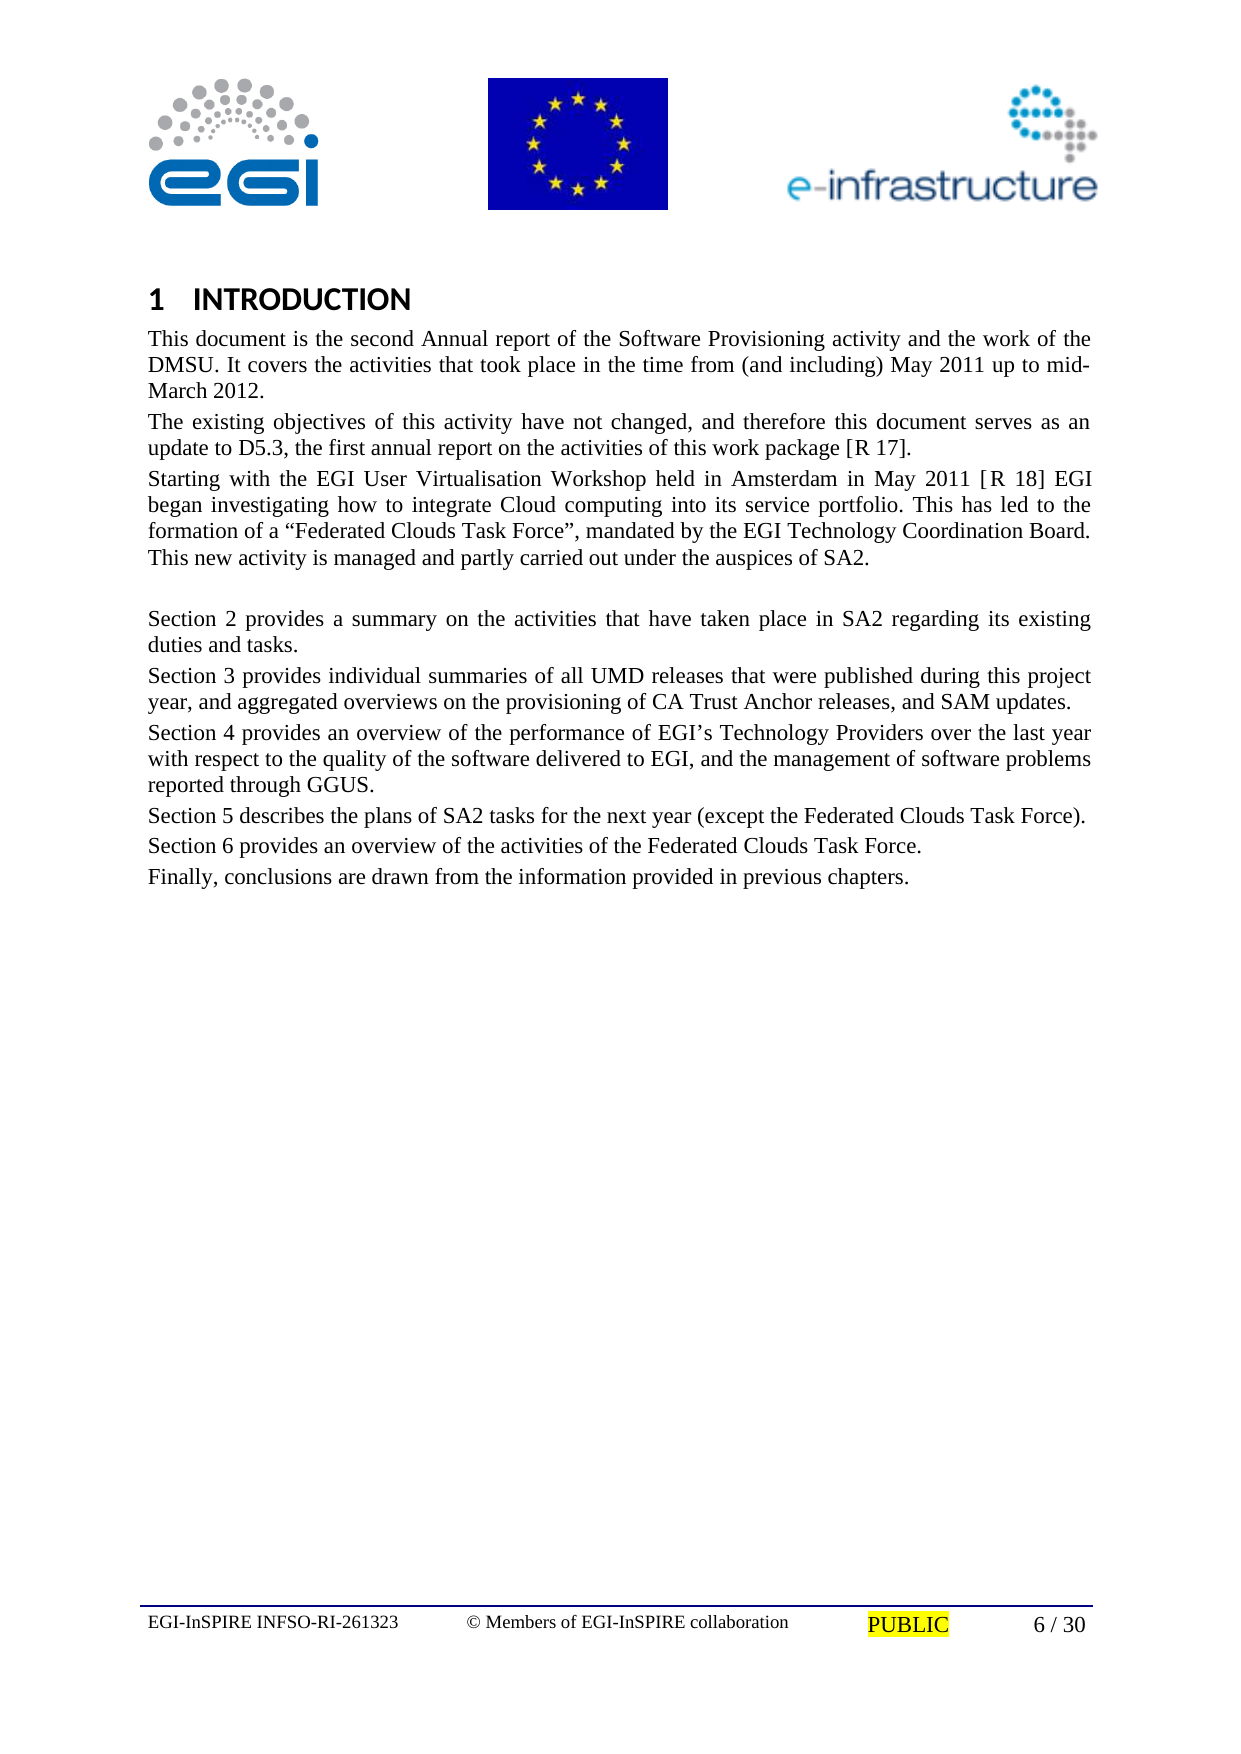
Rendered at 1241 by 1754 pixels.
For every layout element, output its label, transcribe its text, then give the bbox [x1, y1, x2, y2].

text This document is the second Annual report of the Software Provisioning activity and the work of the DMSU. It covers the activities that took place in the time from (and including) May 2011 up to mid-March 2012. [148, 325, 1092, 404]
text The existing objectives of this activity have not changed, and therefore this document serves as an update to D5.3, the first annual report on the activities of this work package [R 17]. [148, 408, 1092, 461]
text Section 2 provides a summary on the activities that have taken place in SA2 regarding its existing duties and tasks. [148, 605, 1092, 658]
subtitle Introduction [148, 278, 1092, 318]
text Starting with the EGI User Virtualisation Workshop held in Amsterdam in May 2011 [R 18] EGI began investigating how to integrate Cloud computing into its service portfolio. This has led to the formation of a “Federated Clouds Task Force”, mandated by the EGI Technology Coordination Board. This new activity is managed and partly carried out under the auspices of SA2. [148, 465, 1092, 570]
text Section 5 describes the plans of SA2 tasks for the next year (except the Federated Clouds Task Force). [148, 802, 1092, 828]
text Finally, conclusions are drawn from the information provided in previous chapters. [148, 863, 1092, 889]
picture [488, 78, 668, 210]
text Section 3 provides individual summaries of all UMD releases that were published during this project year, and aggregated overviews on the provisioning of CA Trust Anchor releases, and SAM updates. [148, 662, 1092, 714]
text Section 4 provides an overview of the performance of EGI’s Technology Providers over the last year with respect to the quality of the software delivered to EGI, and the management of software problems reported through GGUS. [148, 719, 1092, 798]
text Section 6 provides an overview of the activities of the Federated Clouds Task Force. [148, 832, 1092, 859]
picture [147, 78, 320, 208]
picture [780, 78, 1106, 210]
